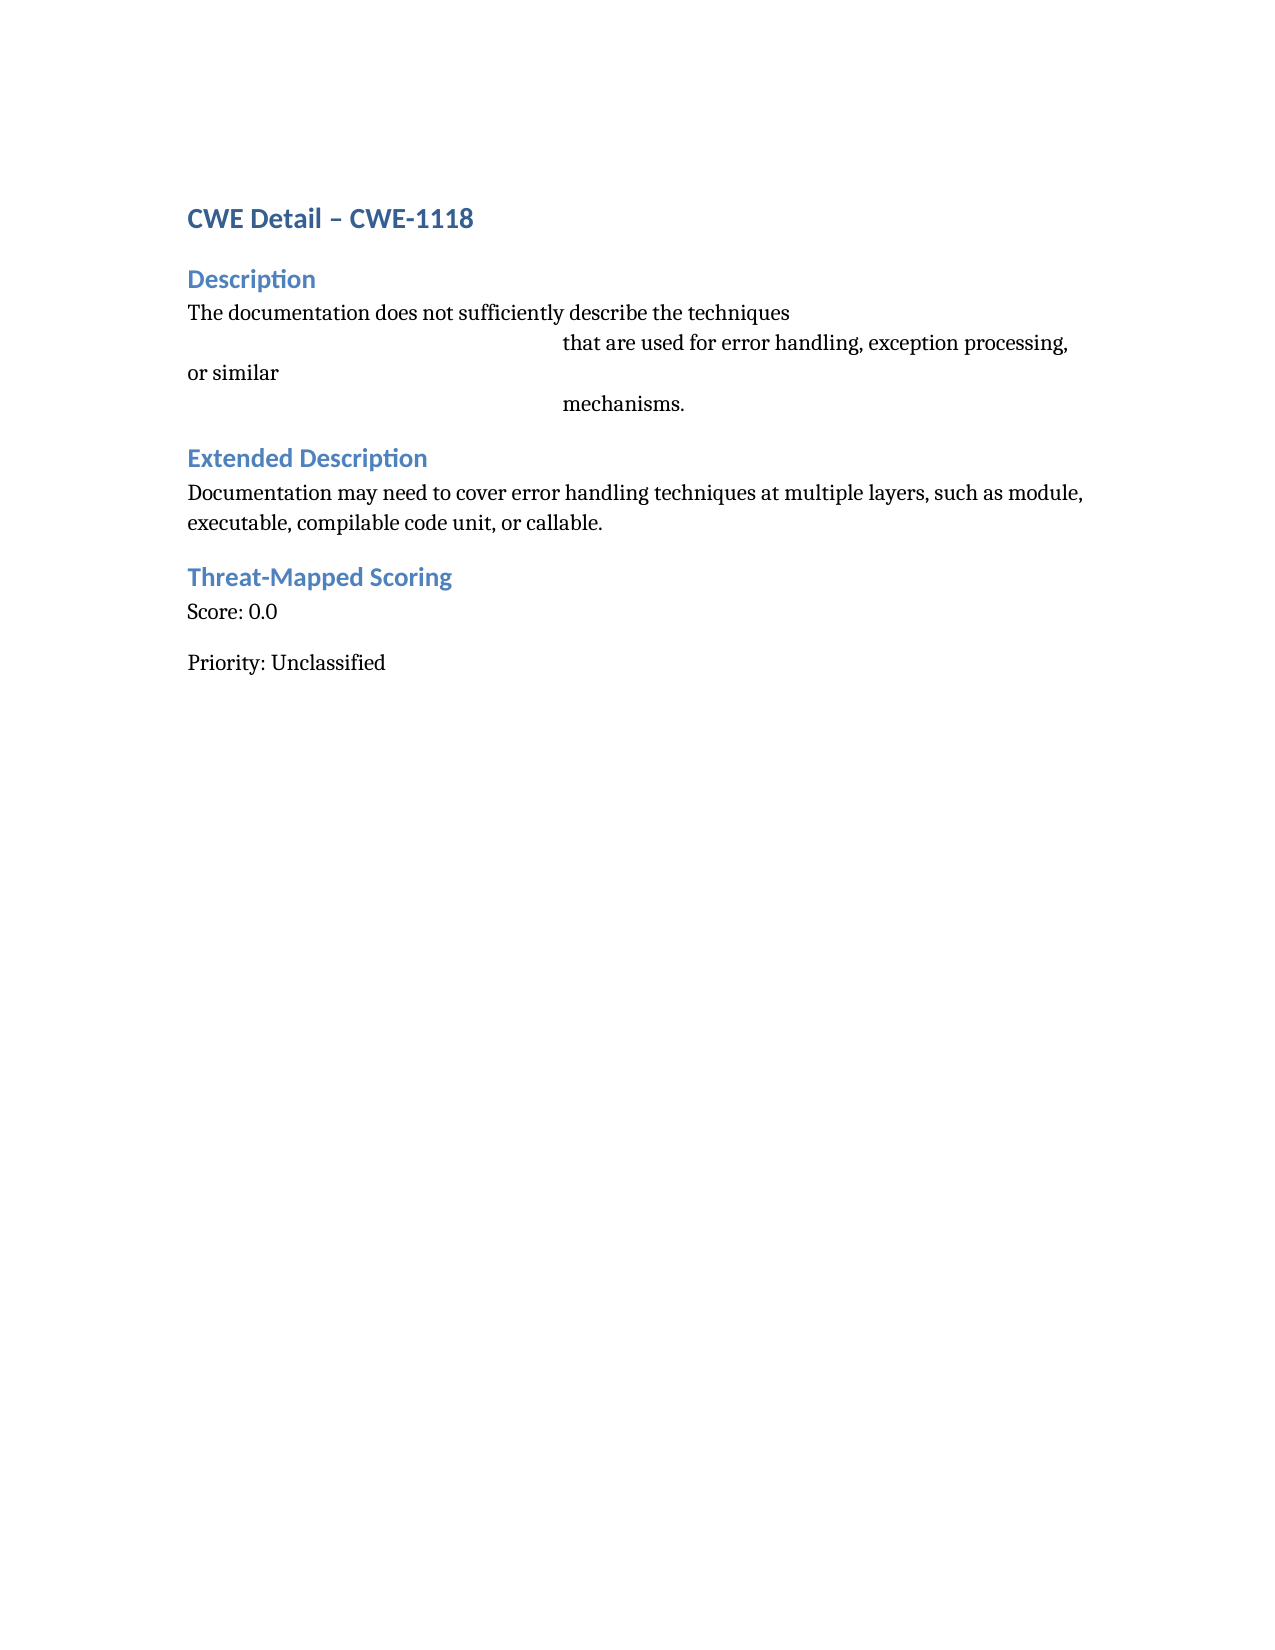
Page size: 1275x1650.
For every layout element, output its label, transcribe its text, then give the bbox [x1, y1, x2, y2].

subtitle Extended Description [187, 441, 1087, 474]
subtitle CWE Detail – CWE-1118 [187, 200, 1087, 236]
text Priority: Unclassified [187, 649, 1087, 676]
subtitle Description [187, 262, 1087, 295]
text The documentation does not sufficiently describe the techniques that are used for error handling, exception processing, or similar mechanisms. [187, 300, 1087, 417]
text Documentation may need to cover error handling techniques at multiple layers, such as module, executable, compilable code unit, or callable. [187, 479, 1087, 536]
subtitle Threat-Mapped Scoring [187, 561, 1087, 593]
text Score: 0.0 [187, 598, 1087, 625]
